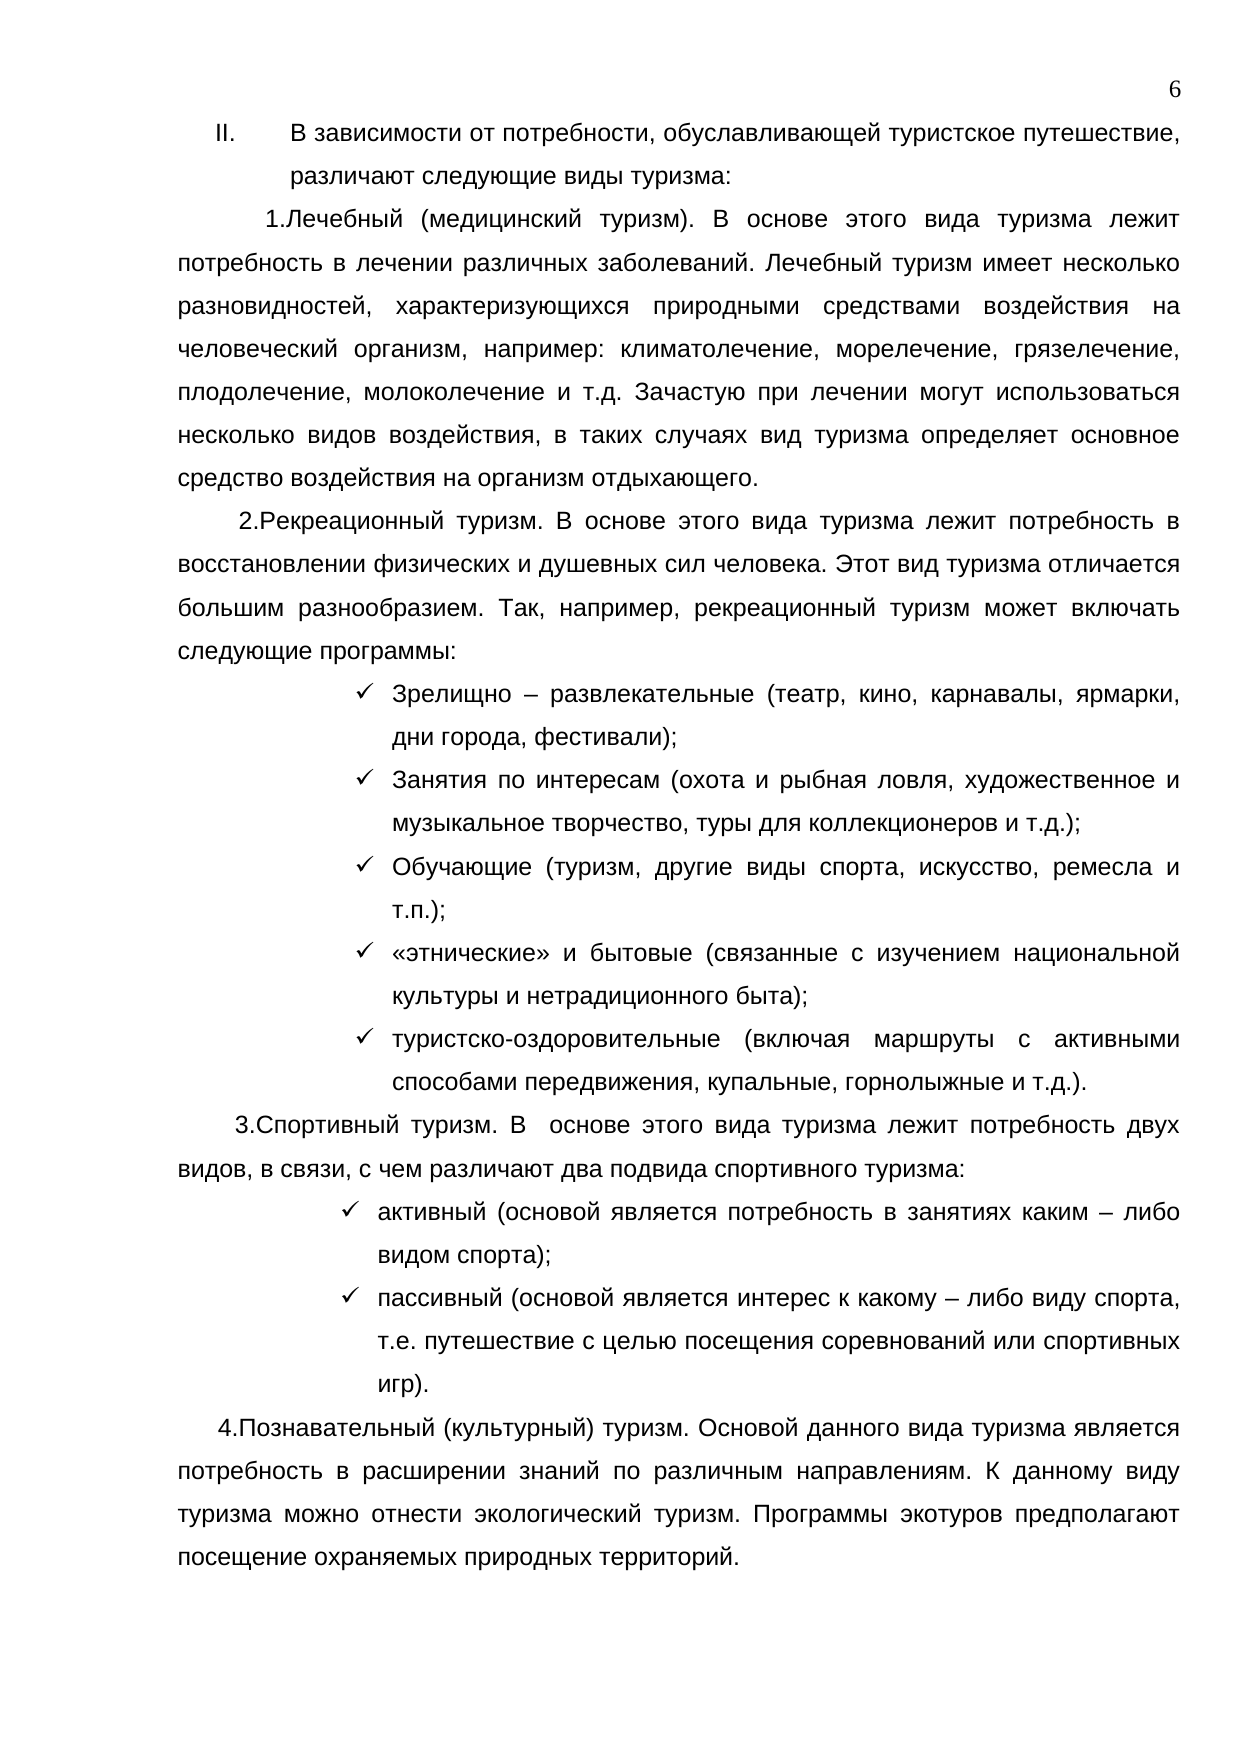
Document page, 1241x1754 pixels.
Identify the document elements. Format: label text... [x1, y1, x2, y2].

text 4.Познавательный (культурный) туризм. Основой данного вида туризма является потребность в расширении знаний по различным направлениям. К данному виду туризма можно отнести экологический туризм. Программы экотуров предполагают посещение охраняемых природных территорий. [177, 1413, 1181, 1571]
text 3.Спортивный туризм. В основе этого вида туризма лежит потребность двух видов, в связи, с чем различают два подвида спортивного туризма: [177, 1111, 1181, 1182]
list Зрелищно – развлекательные (театр, кино, карнавалы, ярмарки, дни города, фестивали); [354, 679, 1181, 751]
list «этнические» и бытовые (связанные с изучением национальной культуры и нетрадиционного быта); [354, 938, 1181, 1010]
list туристско-оздоровительные (включая маршруты с активными способами передвижения, купальные, горнолыжные и т.д.). [354, 1024, 1181, 1096]
list Занятия по интересам (охота и рыбная ловля, художественное и музыкальное творчество, туры для коллекционеров и т.д.); [354, 765, 1181, 837]
list пассивный (основой является интерес к какому – либо виду спорта, т.е. путешествие с целью посещения соревнований или спортивных игр). [340, 1283, 1181, 1398]
text 2.Рекреационный туризм. В основе этого вида туризма лежит потребность в восстановлении физических и душевных сил человека. Этот вид туризма отличается большим разнообразием. Так, например, рекреационный туризм может включать следующие программы: [177, 506, 1181, 664]
text 1.Лечебный (медицинский туризм). В основе этого вида туризма лежит потребность в лечении различных заболеваний. Лечебный туризм имеет несколько разновидностей, характеризующихся природными средствами воздействия на человеческий организм, например: климатолечение, морелечение, грязелечение, плодолечение, молоколечение и т.д. Зачастую при лечении могут использоваться несколько видов воздействия, в таких случаях вид туризма определяет основное средство воздействия на организм отдыхающего. [177, 204, 1181, 492]
list В зависимости от потребности, обуславливающей туристское путешествие, различают следующие виды туризма: [215, 118, 1181, 190]
list Обучающие (туризм, другие виды спорта, искусство, ремесла и т.п.); [354, 851, 1181, 923]
list активный (основой является потребность в занятиях каким – либо видом спорта); [340, 1197, 1181, 1269]
